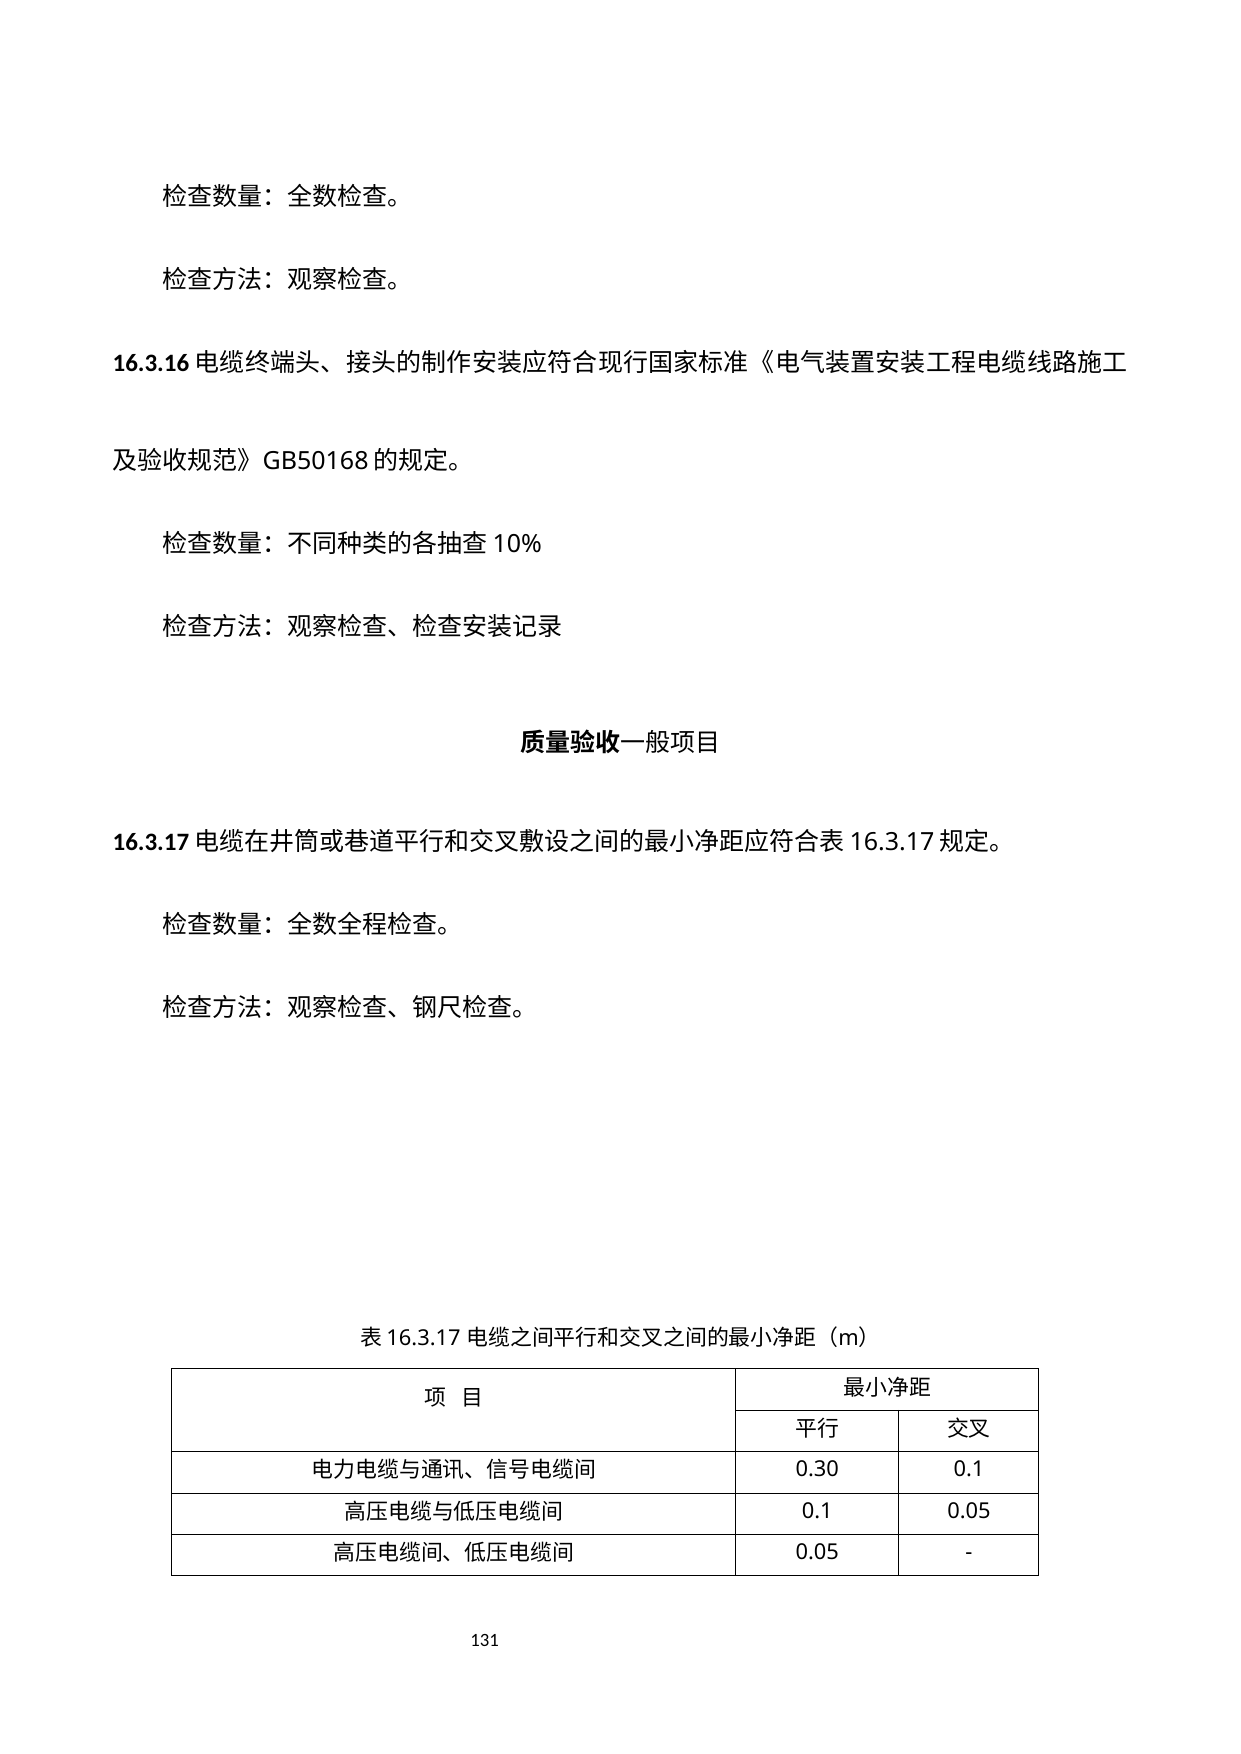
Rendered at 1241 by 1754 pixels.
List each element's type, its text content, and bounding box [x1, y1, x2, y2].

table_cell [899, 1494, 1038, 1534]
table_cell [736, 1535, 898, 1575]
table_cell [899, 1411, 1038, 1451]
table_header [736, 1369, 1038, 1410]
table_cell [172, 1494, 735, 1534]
text 检查方法：观察检查。 [112, 245, 1128, 310]
text 16.3.17电缆在井筒或巷道平行和交叉敷设之间的最小净距应符合表16.3.17规定。 [112, 807, 1128, 872]
text 检查数量：全数全程检查。 [112, 890, 1128, 955]
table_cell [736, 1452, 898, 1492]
text 检查方法：观察检查、检查安装记录 [112, 592, 1128, 657]
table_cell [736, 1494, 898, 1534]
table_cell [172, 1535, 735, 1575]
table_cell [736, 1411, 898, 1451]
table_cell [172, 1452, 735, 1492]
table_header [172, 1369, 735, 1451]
text 16.3.16电缆终端头、接头的制作安装应符合现行国家标准《电气装置安装工程电缆线路施工及验收规范》GB50168的规定。 [112, 328, 1128, 491]
text 检查方法：观察检查、钢尺检查。 [112, 973, 1128, 1038]
text 表16.3.17 电缆之间平行和交叉之间的最小净距（m） [112, 1320, 1128, 1352]
text 检查数量：全数检查。 [112, 162, 1128, 227]
text 质量验收一般项目 [112, 708, 1128, 773]
text 检查数量：不同种类的各抽查10% [112, 509, 1128, 574]
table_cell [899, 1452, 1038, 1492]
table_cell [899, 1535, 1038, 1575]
